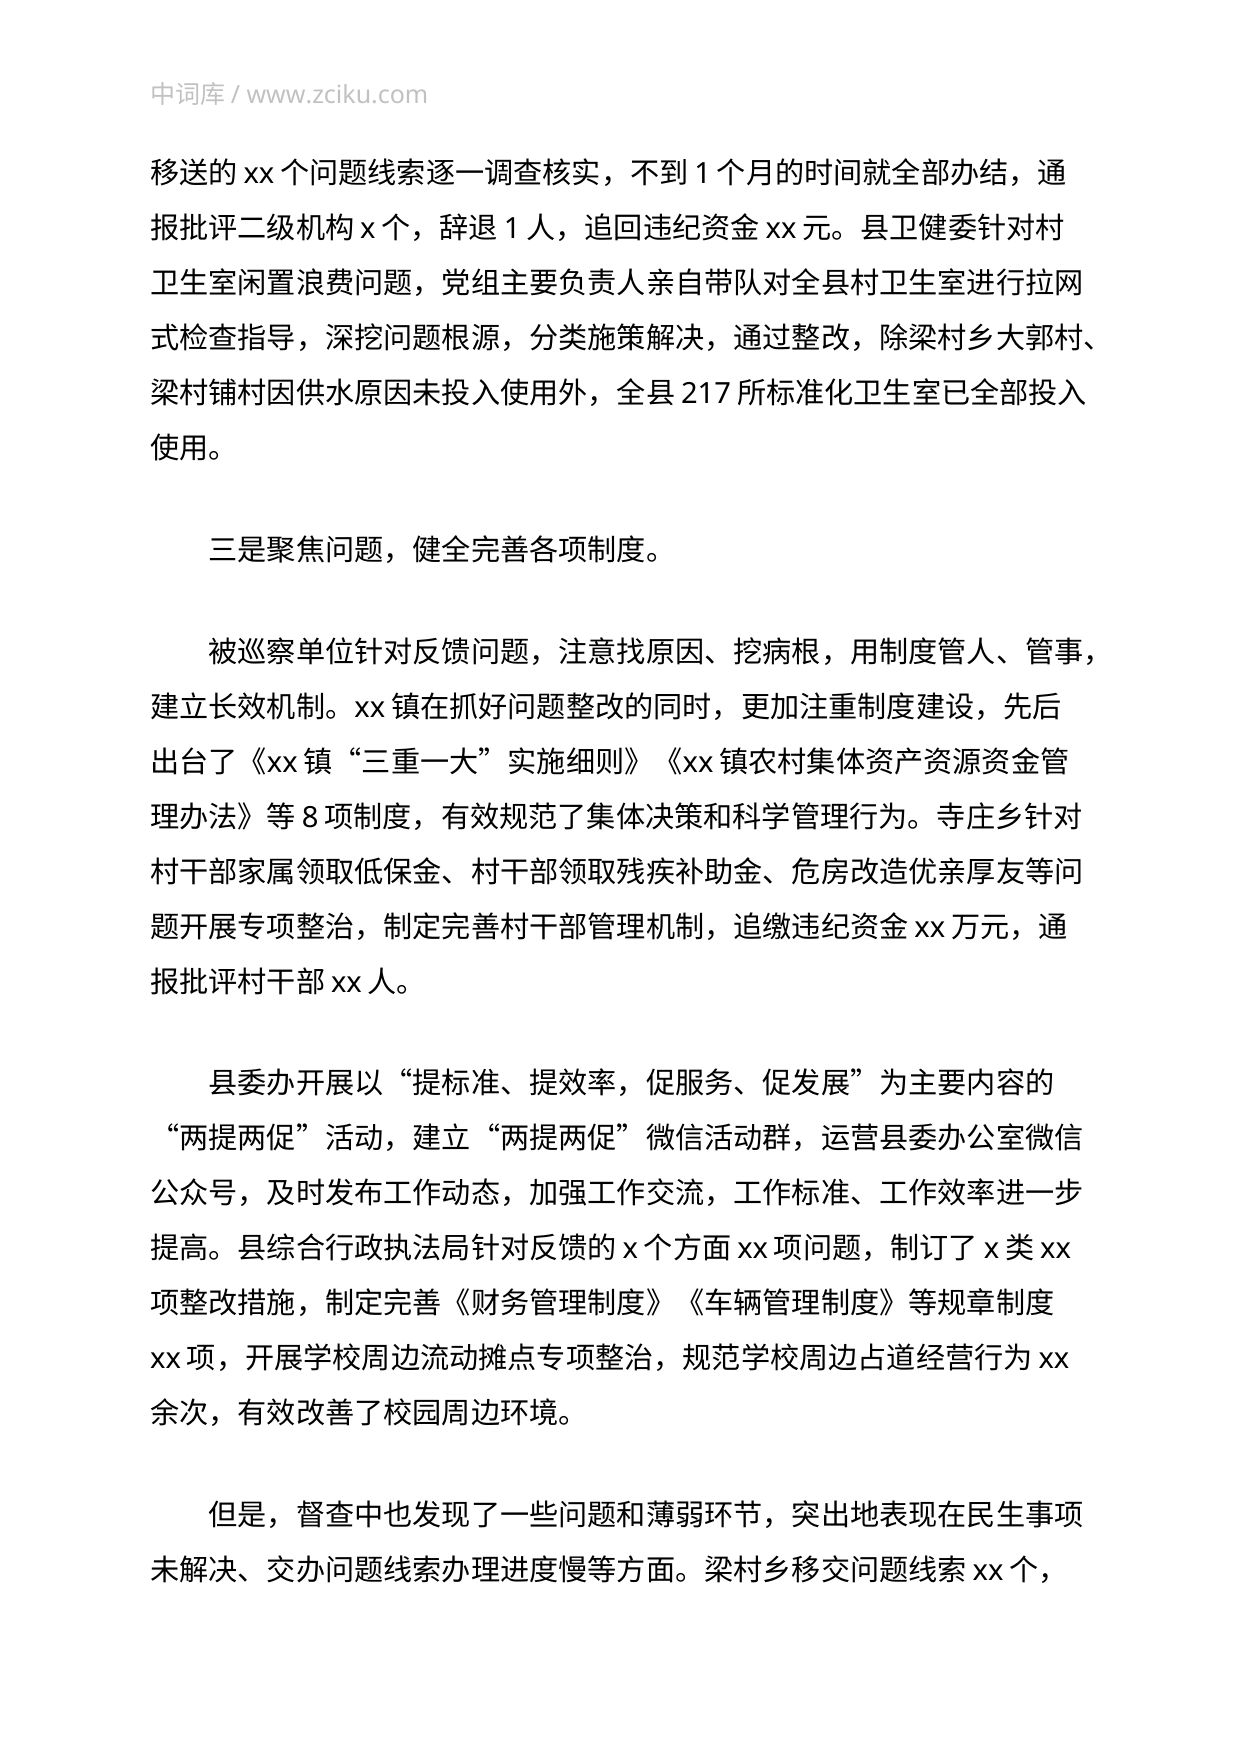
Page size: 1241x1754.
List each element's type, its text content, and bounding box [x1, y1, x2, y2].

text 三是聚焦问题，健全完善各项制度。 [150, 527, 1090, 569]
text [150, 150, 1090, 467]
text 县委办开展以“提标准、提效率，促服务、促发展”为主要内容的“两提两促”活动，建立“两提两促”微信活动群，运营县委办公室微信公众号，及时发布工作动态，加强工作交流，工作标准、工作效率进一步提高。县综合行政执法局针对反馈的x个方面xx项问题，制订了x类xx项整改措施，制定完善《财务管理制度》《车辆管理制度》等规章制度xx项，开展学校周边流动摊点专项整治，规范学校周边占道经营行为xx余次，有效改善了校园周边环境。 [150, 1060, 1090, 1432]
text 被巡察单位针对反馈问题，注意找原因、挖病根，用制度管人、管事，建立长效机制。xx镇在抓好问题整改的同时，更加注重制度建设，先后出台了《xx镇“三重一大”实施细则》《xx镇农村集体资产资源资金管理办法》等8项制度，有效规范了集体决策和科学管理行为。寺庄乡针对村干部家属领取低保金、村干部领取残疾补助金、危房改造优亲厚友等问题开展专项整治，制定完善村干部管理机制，追缴违纪资金xx万元，通报批评村干部xx人。 [150, 628, 1090, 1001]
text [150, 1491, 1090, 1589]
